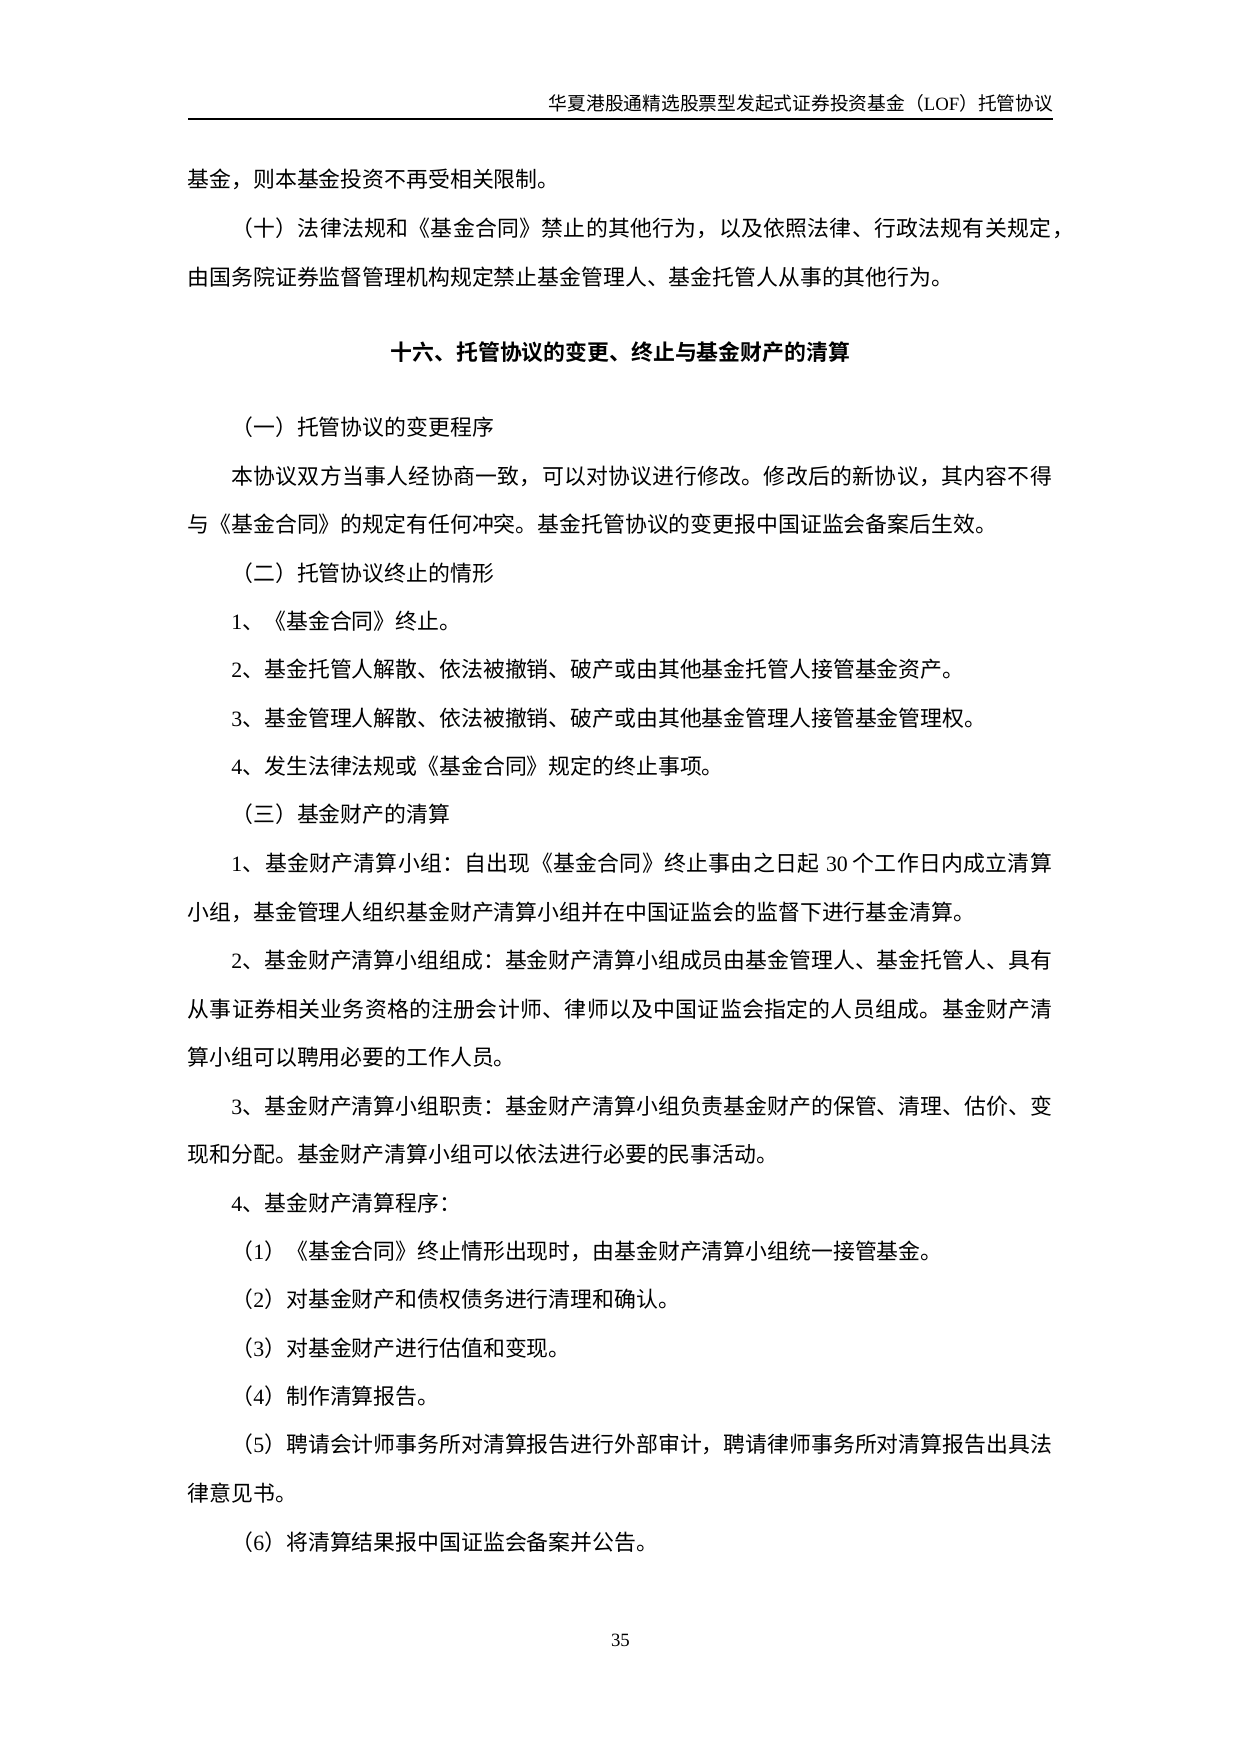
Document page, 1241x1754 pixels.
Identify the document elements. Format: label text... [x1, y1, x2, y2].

text 2、基金财产清算小组组成：基金财产清算小组成员由基金管理人、基金托管人、具有从事证券相关业务资格的注册会计师、律师以及中国证监会指定的人员组成。基金财产清算小组可以聘用必要的工作人员。 [187, 942, 1053, 1072]
text 4、基金财产清算程序： [187, 1185, 1053, 1218]
text 1、基金财产清算小组：自出现《基金合同》终止事由之日起30个工作日内成立清算小组，基金管理人组织基金财产清算小组并在中国证监会的监督下进行基金清算。 [187, 845, 1053, 927]
text （2）对基金财产和债权债务进行清理和确认。 [187, 1282, 1053, 1314]
text （三）基金财产的清算 [187, 797, 1053, 829]
text （3）对基金财产进行估值和变现。 [187, 1330, 1053, 1363]
text 3、基金管理人解散、依法被撤销、破产或由其他基金管理人接管基金管理权。 [187, 700, 1053, 733]
text 1、《基金合同》终止。 [187, 604, 1053, 636]
text 2、基金托管人解散、依法被撤销、破产或由其他基金托管人接管基金资产。 [187, 652, 1053, 684]
text 4、发生法律法规或《基金合同》规定的终止事项。 [187, 749, 1053, 781]
text （6）将清算结果报中国证监会备案并公告。 [187, 1524, 1053, 1557]
text 3、基金财产清算小组职责：基金财产清算小组负责基金财产的保管、清理、估价、变现和分配。基金财产清算小组可以依法进行必要的民事活动。 [187, 1088, 1053, 1169]
text （二）托管协议终止的情形 [187, 555, 1053, 588]
text （1）《基金合同》终止情形出现时，由基金财产清算小组统一接管基金。 [187, 1234, 1053, 1266]
text （5）聘请会计师事务所对清算报告进行外部审计，聘请律师事务所对清算报告出具法律意见书。 [187, 1427, 1053, 1508]
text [187, 162, 1053, 194]
subtitle 十六、托管协议的变更、终止与基金财产的清算 [187, 334, 1053, 367]
text （十）法律法规和《基金合同》禁止的其他行为，以及依照法律、行政法规有关规定，由国务院证券监督管理机构规定禁止基金管理人、基金托管人从事的其他行为。 [187, 210, 1053, 292]
text （一）托管协议的变更程序 [187, 410, 1053, 442]
text （4）制作清算报告。 [187, 1379, 1053, 1411]
text 本协议双方当事人经协商一致，可以对协议进行修改。修改后的新协议，其内容不得与《基金合同》的规定有任何冲突。基金托管协议的变更报中国证监会备案后生效。 [187, 458, 1053, 539]
